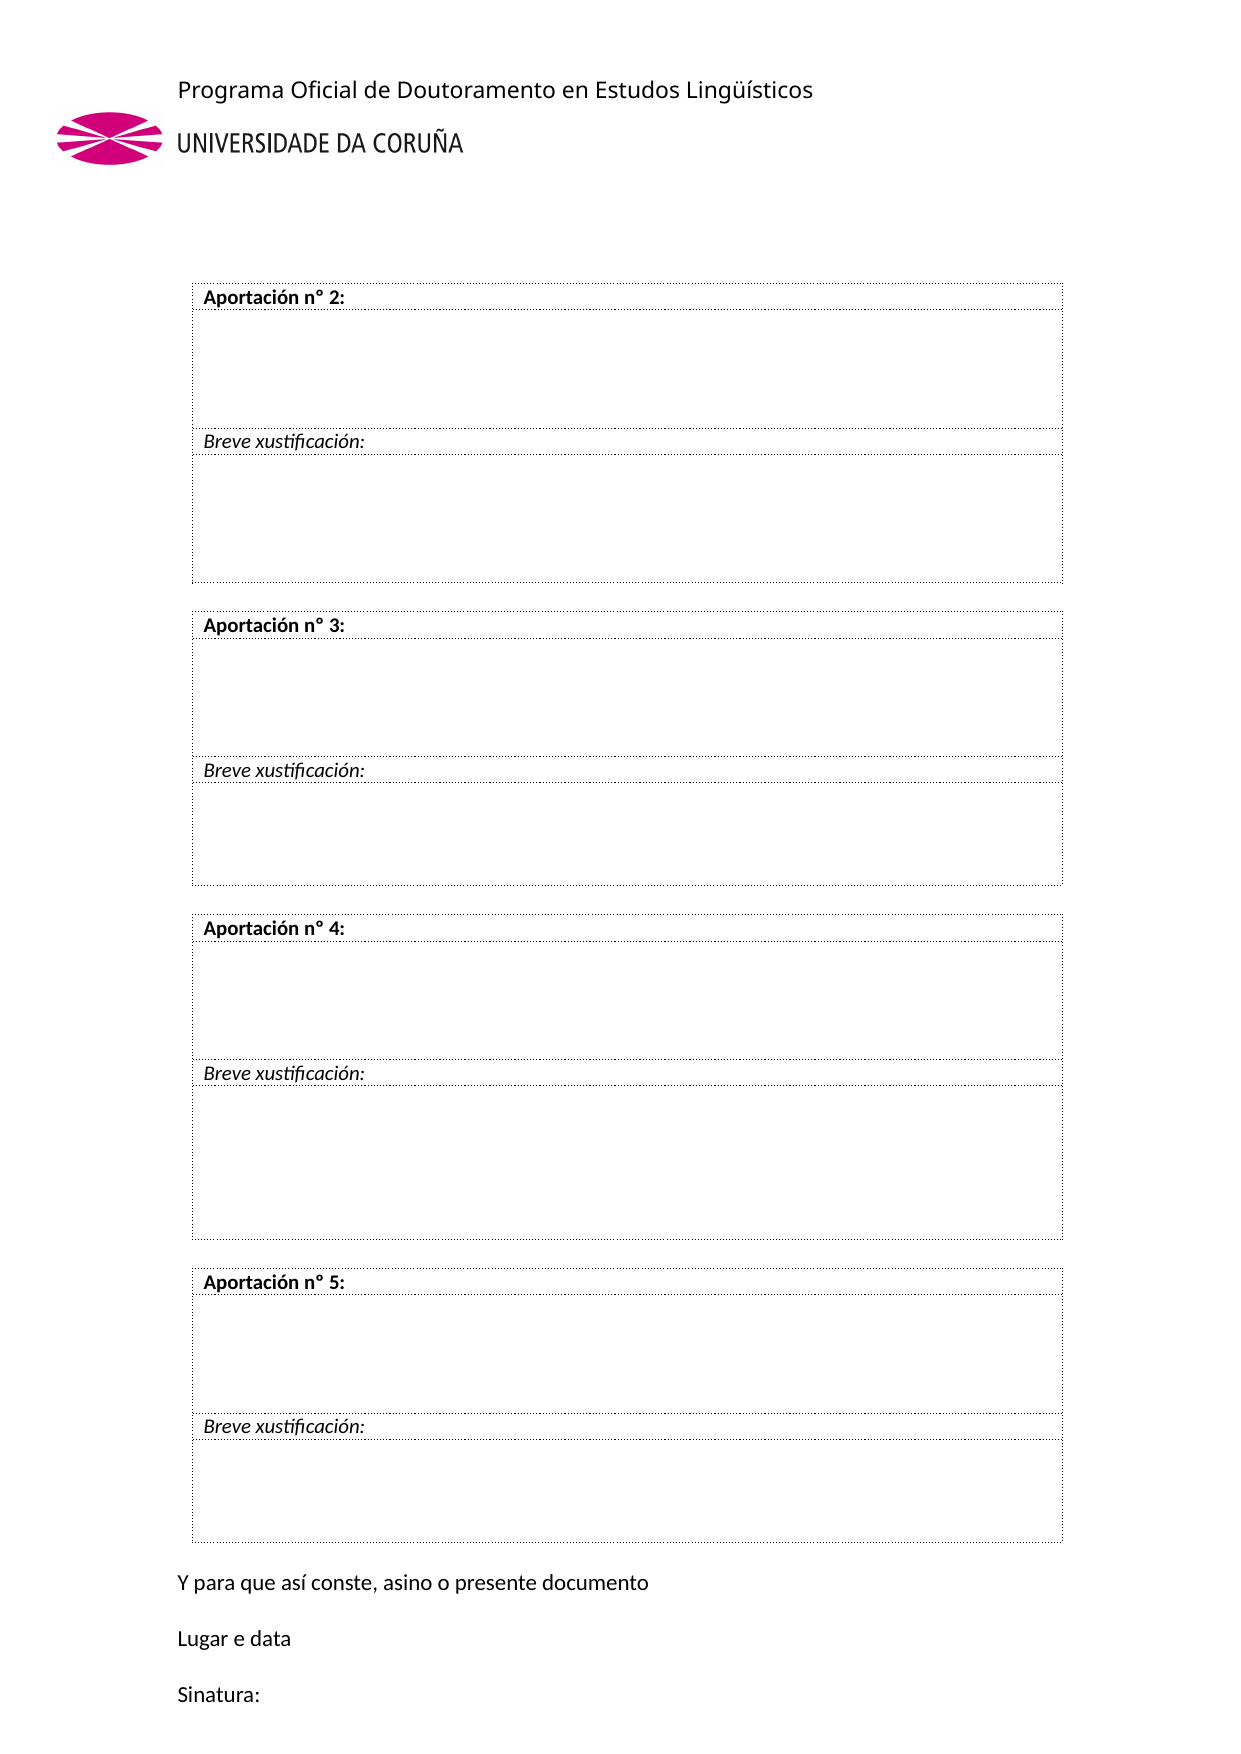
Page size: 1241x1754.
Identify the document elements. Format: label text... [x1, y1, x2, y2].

table_header Aportación nº 5: [192, 1268, 1062, 1294]
picture [54, 109, 165, 168]
text Y para que así conste, asino o presente documento [177, 1568, 1063, 1596]
table_cell [192, 638, 1062, 756]
text Lugar e data [177, 1624, 1063, 1652]
table_header Aportación nº 3: [192, 611, 1062, 638]
table_cell Breve xustificación: [192, 756, 1062, 782]
table_cell [192, 941, 1062, 1059]
table_cell [192, 454, 1062, 582]
table_cell [192, 1085, 1062, 1239]
text Sinatura: [177, 1680, 1063, 1708]
table_cell [192, 1439, 1062, 1542]
table_cell Breve xustificación: [192, 1059, 1062, 1085]
table_header Aportación nº 2: [192, 283, 1062, 309]
table_cell Breve xustificación: [192, 428, 1062, 454]
table_cell [192, 1294, 1062, 1412]
table_header Aportación nº 4: [192, 914, 1062, 941]
table_cell [192, 309, 1062, 427]
picture [177, 128, 464, 158]
table_cell [192, 782, 1062, 885]
table_cell Breve xustificación: [192, 1413, 1062, 1439]
